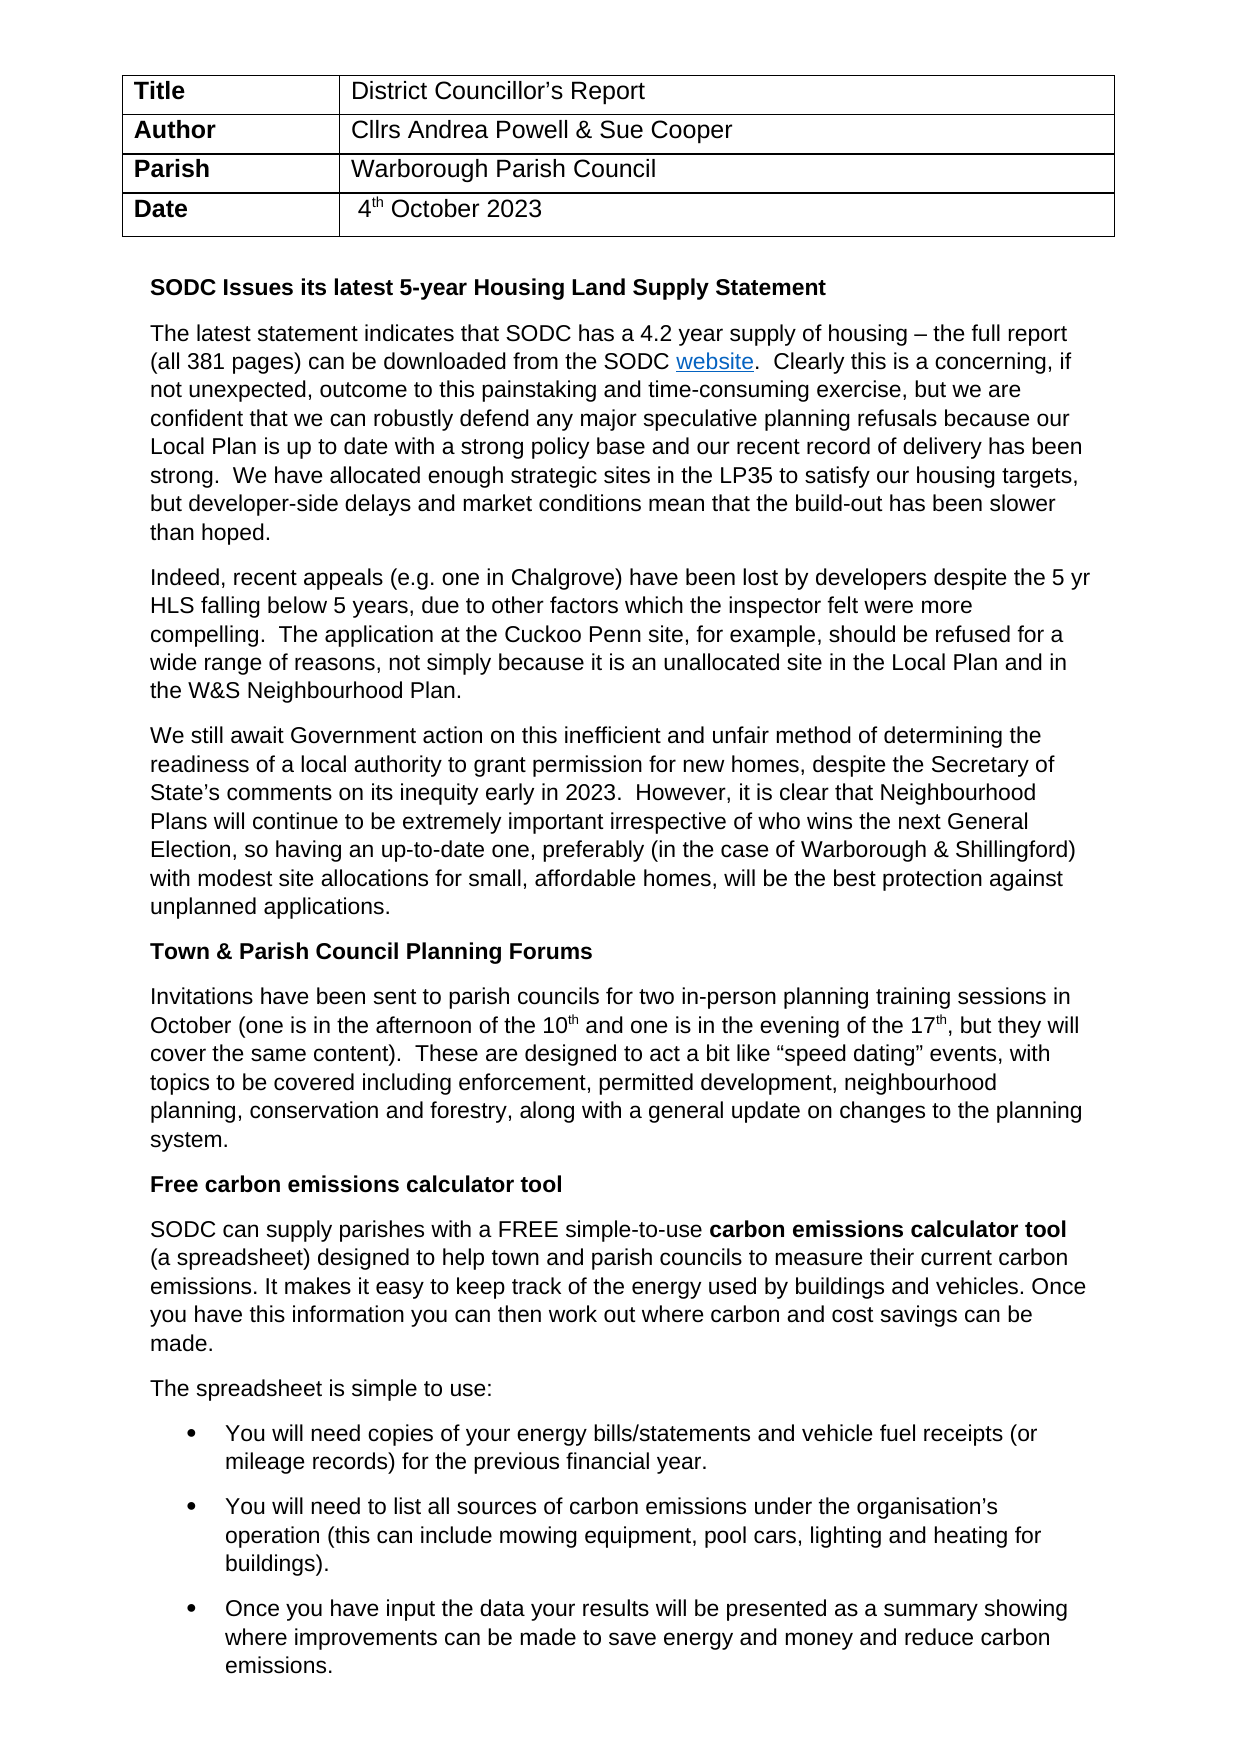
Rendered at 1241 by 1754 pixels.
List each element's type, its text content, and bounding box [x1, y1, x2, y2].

table_cell 4th October 2023 [340, 194, 1114, 236]
table_cell Cllrs Andrea Powell & Sue Cooper [340, 115, 1114, 153]
text Invitations have been sent to parish councils for two in-person planning training sessions in October (one is in the afternoon of the 10th and one is in the evening of the 17th, but they will cover the same content). These are designed to act a bit like “speed dating” events, with topics to be covered including enforcement, permitted development, neighbourhood planning, conservation and forestry, along with a general update on changes to the planning system. [150, 983, 1090, 1152]
list Once you have input the data your results will be presented as a summary showing where improvements can be made to save energy and money and reduce carbon emissions. [187, 1595, 1090, 1678]
table_cell Author [123, 115, 339, 153]
table_header District Councillor’s Report [340, 76, 1114, 114]
text SODC Issues its latest 5-year Housing Land Supply Statement [150, 274, 1090, 301]
text We still await Government action on this inefficient and unfair method of determining the readiness of a local authority to grant permission for new homes, despite the Secretary of State’s comments on its inequity early in 2023. However, it is clear that Neighbourhood Plans will continue to be extremely important irrespective of who wins the next General Election, so having an up-to-date one, preferably (in the case of Warborough & Shillingford) with modest site allocations for small, affordable homes, will be the best protection against unplanned applications. [150, 722, 1090, 919]
text Free carbon emissions calculator tool [150, 1171, 1090, 1197]
text The spreadsheet is simple to use: [150, 1374, 1090, 1401]
text Indeed, recent appeals (e.g. one in Chalgrove) have been lost by developers despite the 5 yr HLS falling below 5 years, due to other factors which the inspector felt were more compelling. The application at the Cuckoo Penn site, for example, should be refused for a wide range of reasons, not simply because it is an unallocated site in the Local Plan and in the W&S Neighbourhood Plan. [150, 564, 1090, 704]
table_header Title [123, 76, 339, 114]
list You will need to list all sources of carbon emissions under the organisation’s operation (this can include mowing equipment, pool cars, lighting and heating for buildings). [187, 1493, 1090, 1576]
text SODC can supply parishes with a FREE simple-to-use carbon emissions calculator tool (a spreadsheet) designed to help town and parish councils to measure their current carbon emissions. It makes it easy to keep track of the energy used by buildings and vehicles. Once you have this information you can then work out where carbon and cost savings can be made. [150, 1216, 1090, 1356]
text The latest statement indicates that SODC has a 4.2 year supply of housing – the full report (all 381 pages) can be downloaded from the SODC website. Clearly this is a concerning, if not unexpected, outcome to this painstaking and time-consuming exercise, but we are confident that we can robustly defend any major speculative planning refusals because our Local Plan is up to date with a strong policy base and our recent record of delivery has been strong. We have allocated enough strategic sites in the LP35 to satisfy our housing targets, but developer-side delays and market conditions mean that the build-out has been slower than hoped. [150, 319, 1090, 545]
table_cell Date [123, 194, 339, 236]
text Town & Parish Council Planning Forums [150, 938, 1090, 964]
table_cell Warborough Parish Council [340, 155, 1114, 192]
list You will need copies of your energy bills/statements and vehicle fuel receipts (or mileage records) for the previous financial year. [187, 1420, 1090, 1474]
table_cell Parish [123, 155, 339, 192]
